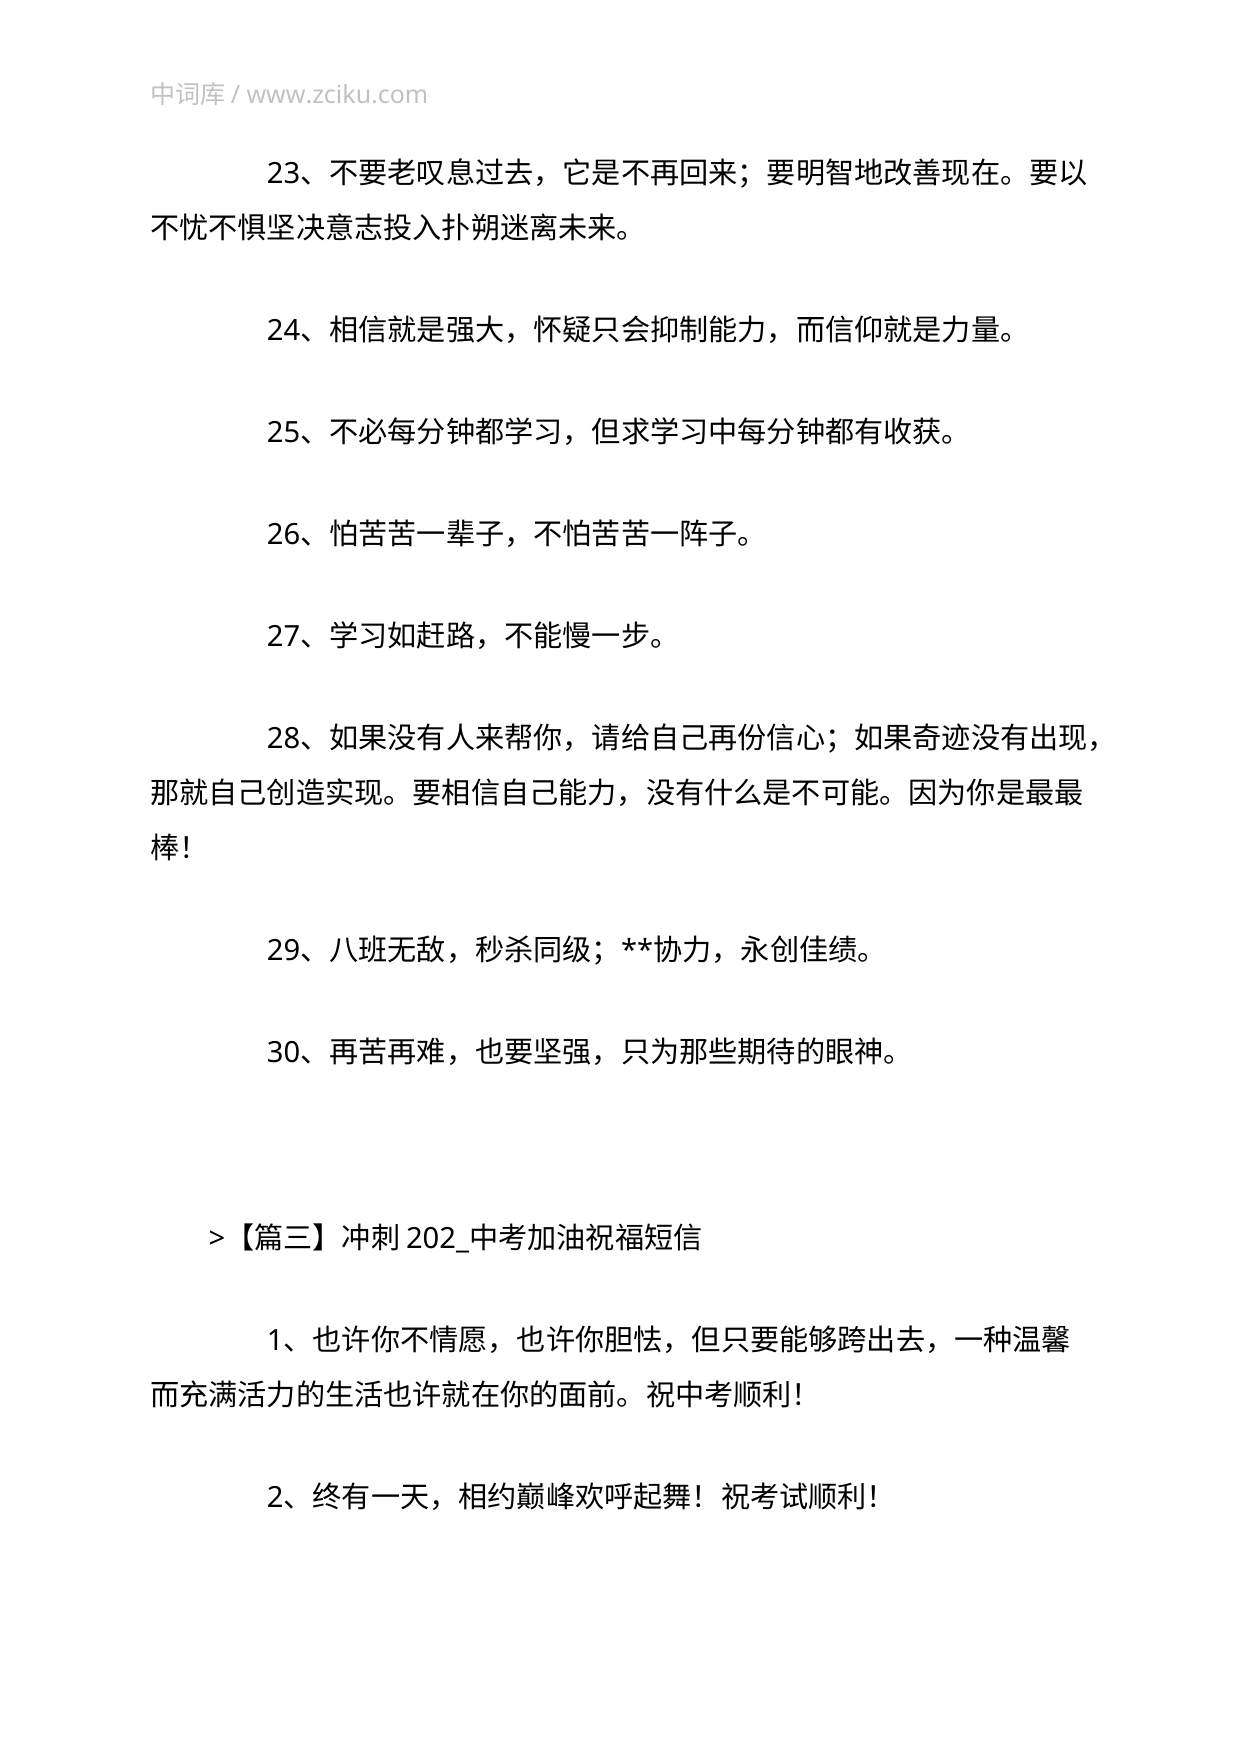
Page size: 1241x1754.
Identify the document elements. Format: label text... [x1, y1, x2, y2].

text 2、终有一天，相约巅峰欢呼起舞！祝考试顺利！ [150, 1473, 1090, 1516]
text 24、相信就是强大，怀疑只会抑制能力，而信仰就是力量。 [150, 307, 1090, 349]
text 25、不必每分钟都学习，但求学习中每分钟都有收获。 [150, 409, 1090, 451]
text 29、八班无敌，秒杀同级；**协力，永创佳绩。 [150, 926, 1090, 969]
text 26、怕苦苦一辈子，不怕苦苦一阵子。 [150, 511, 1090, 553]
text 30、再苦再难，也要坚强，只为那些期待的眼神。 [150, 1028, 1090, 1071]
text 27、学习如赶路，不能慢一步。 [150, 613, 1090, 655]
text 28、如果没有人来帮你，请给自己再份信心；如果奇迹没有出现，那就自己创造实现。要相信自己能力，没有什么是不可能。因为你是最最棒！ [150, 715, 1090, 867]
text 23、不要老叹息过去，它是不再回来；要明智地改善现在。要以不忧不惧坚决意志投入扑朔迷离未来。 [150, 150, 1090, 247]
text >【篇三】冲刺202_中考加油祝福短信 [150, 1214, 1090, 1257]
text 1、也许你不情愿，也许你胆怯，但只要能够跨出去，一种温馨而充满活力的生活也许就在你的面前。祝中考顺利！ [150, 1316, 1090, 1414]
